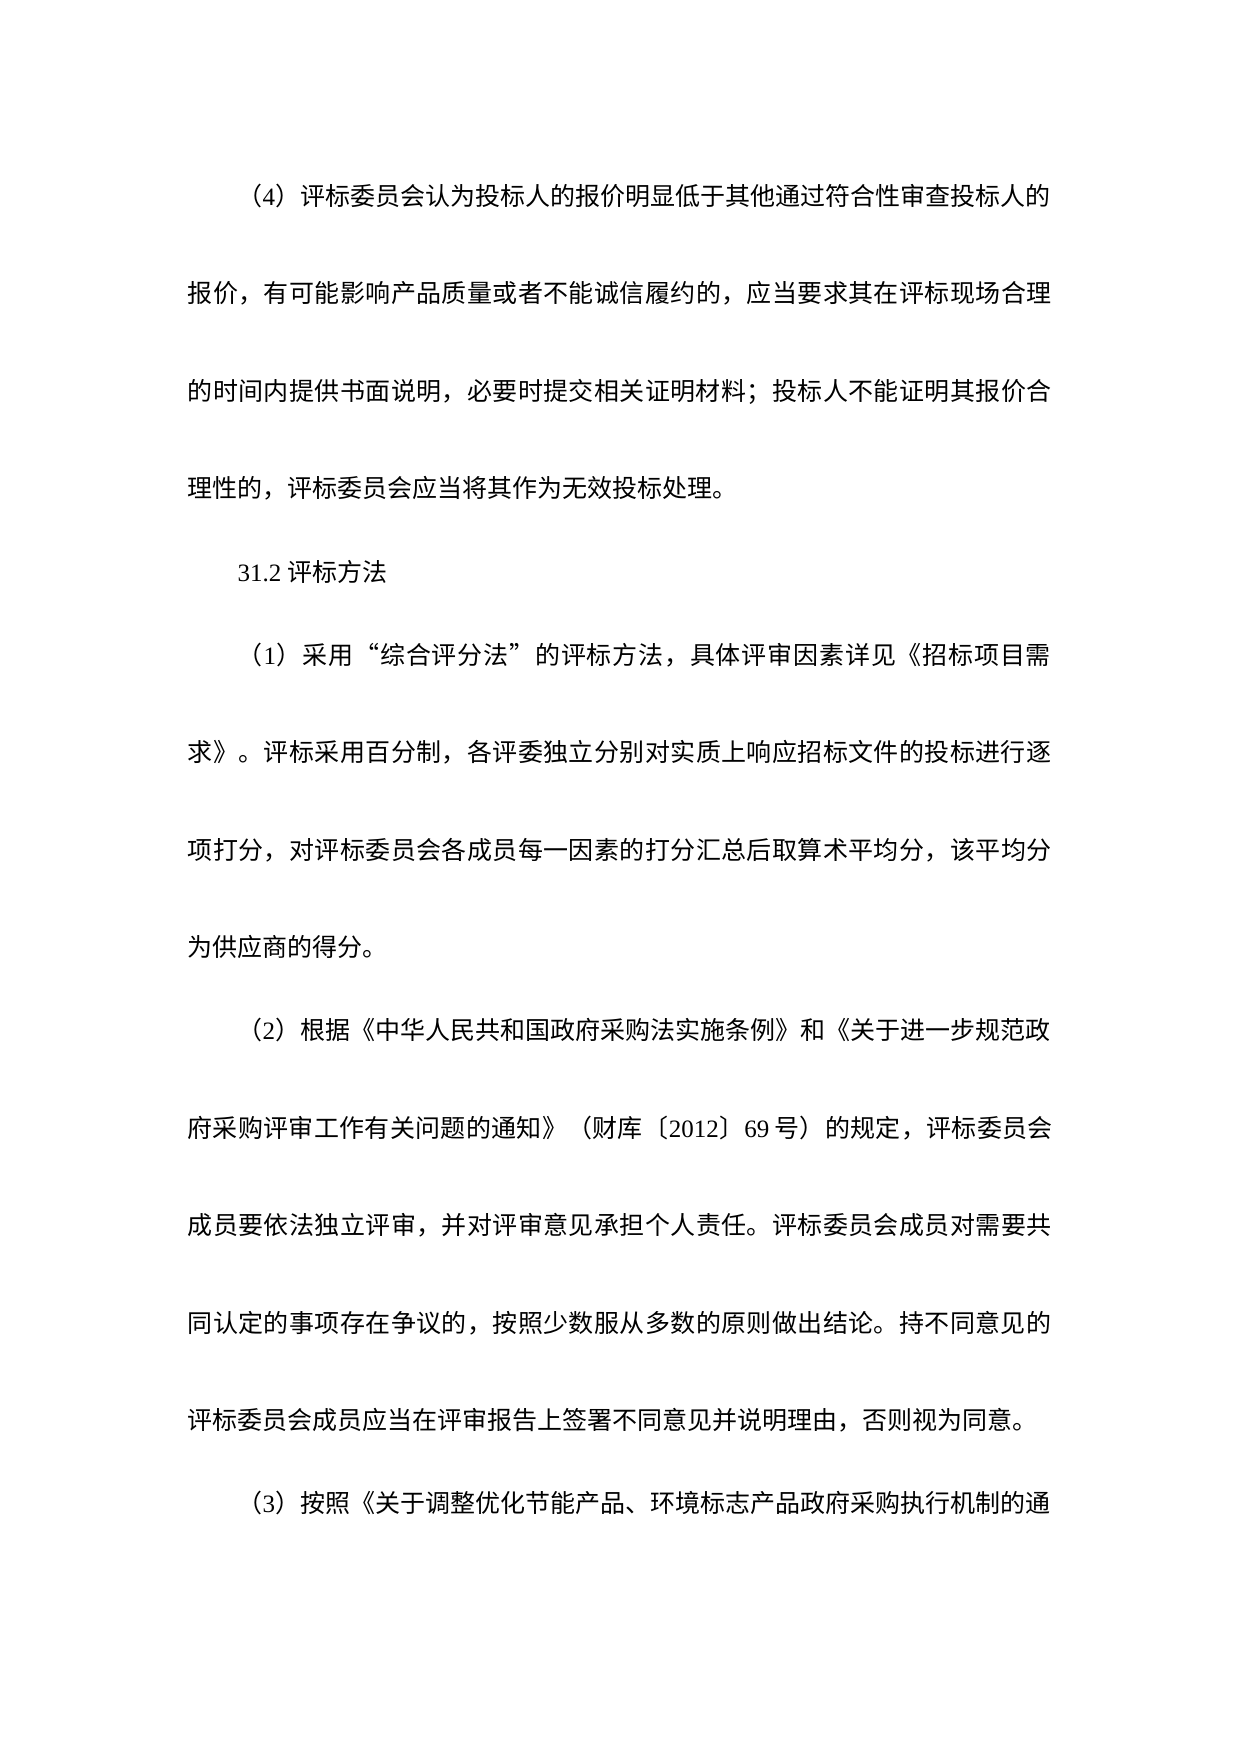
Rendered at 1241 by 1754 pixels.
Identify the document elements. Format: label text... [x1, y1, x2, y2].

text （4）评标委员会认为投标人的报价明显低于其他通过符合性审查投标人的报价，有可能影响产品质量或者不能诚信履约的，应当要求其在评标现场合理的时间内提供书面说明，必要时提交相关证明材料；投标人不能证明其报价合理性的，评标委员会应当将其作为无效投标处理。 [187, 162, 1053, 519]
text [187, 1469, 1053, 1534]
text （2）根据《中华人民共和国政府采购法实施条例》和《关于进一步规范政府采购评审工作有关问题的通知》（财库〔2012〕69号）的规定，评标委员会成员要依法独立评审，并对评审意见承担个人责任。评标委员会成员对需要共同认定的事项存在争议的，按照少数服从多数的原则做出结论。持不同意见的评标委员会成员应当在评审报告上签署不同意见并说明理由，否则视为同意。 [187, 996, 1053, 1451]
text 31.2 评标方法 [187, 538, 1053, 603]
text （1）采用“综合评分法”的评标方法，具体评审因素详见《招标项目需求》。评标采用百分制，各评委独立分别对实质上响应招标文件的投标进行逐项打分，对评标委员会各成员每一因素的打分汇总后取算术平均分，该平均分为供应商的得分。 [187, 621, 1053, 978]
